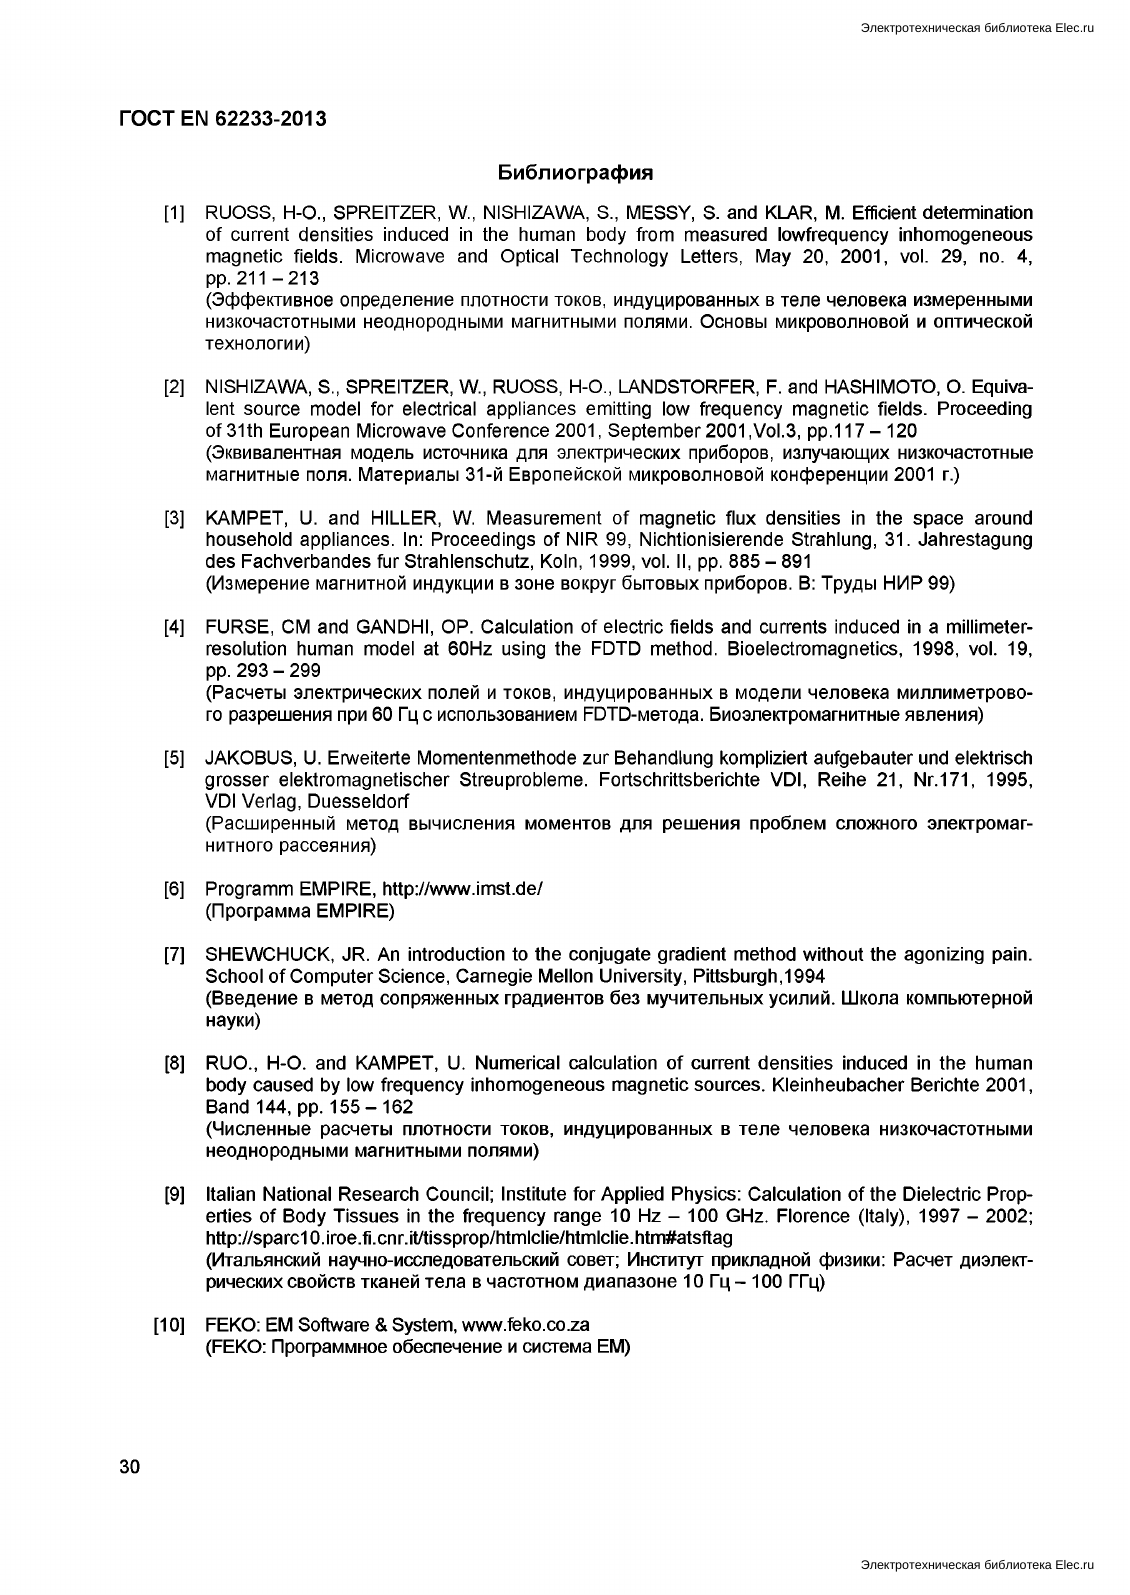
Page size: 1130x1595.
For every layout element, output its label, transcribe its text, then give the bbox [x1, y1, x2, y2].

picture [0, 0, 1129, 1595]
text Электротехническая библиотека Elec.ru [158, 20, 1094, 34]
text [158, 1558, 1094, 1572]
